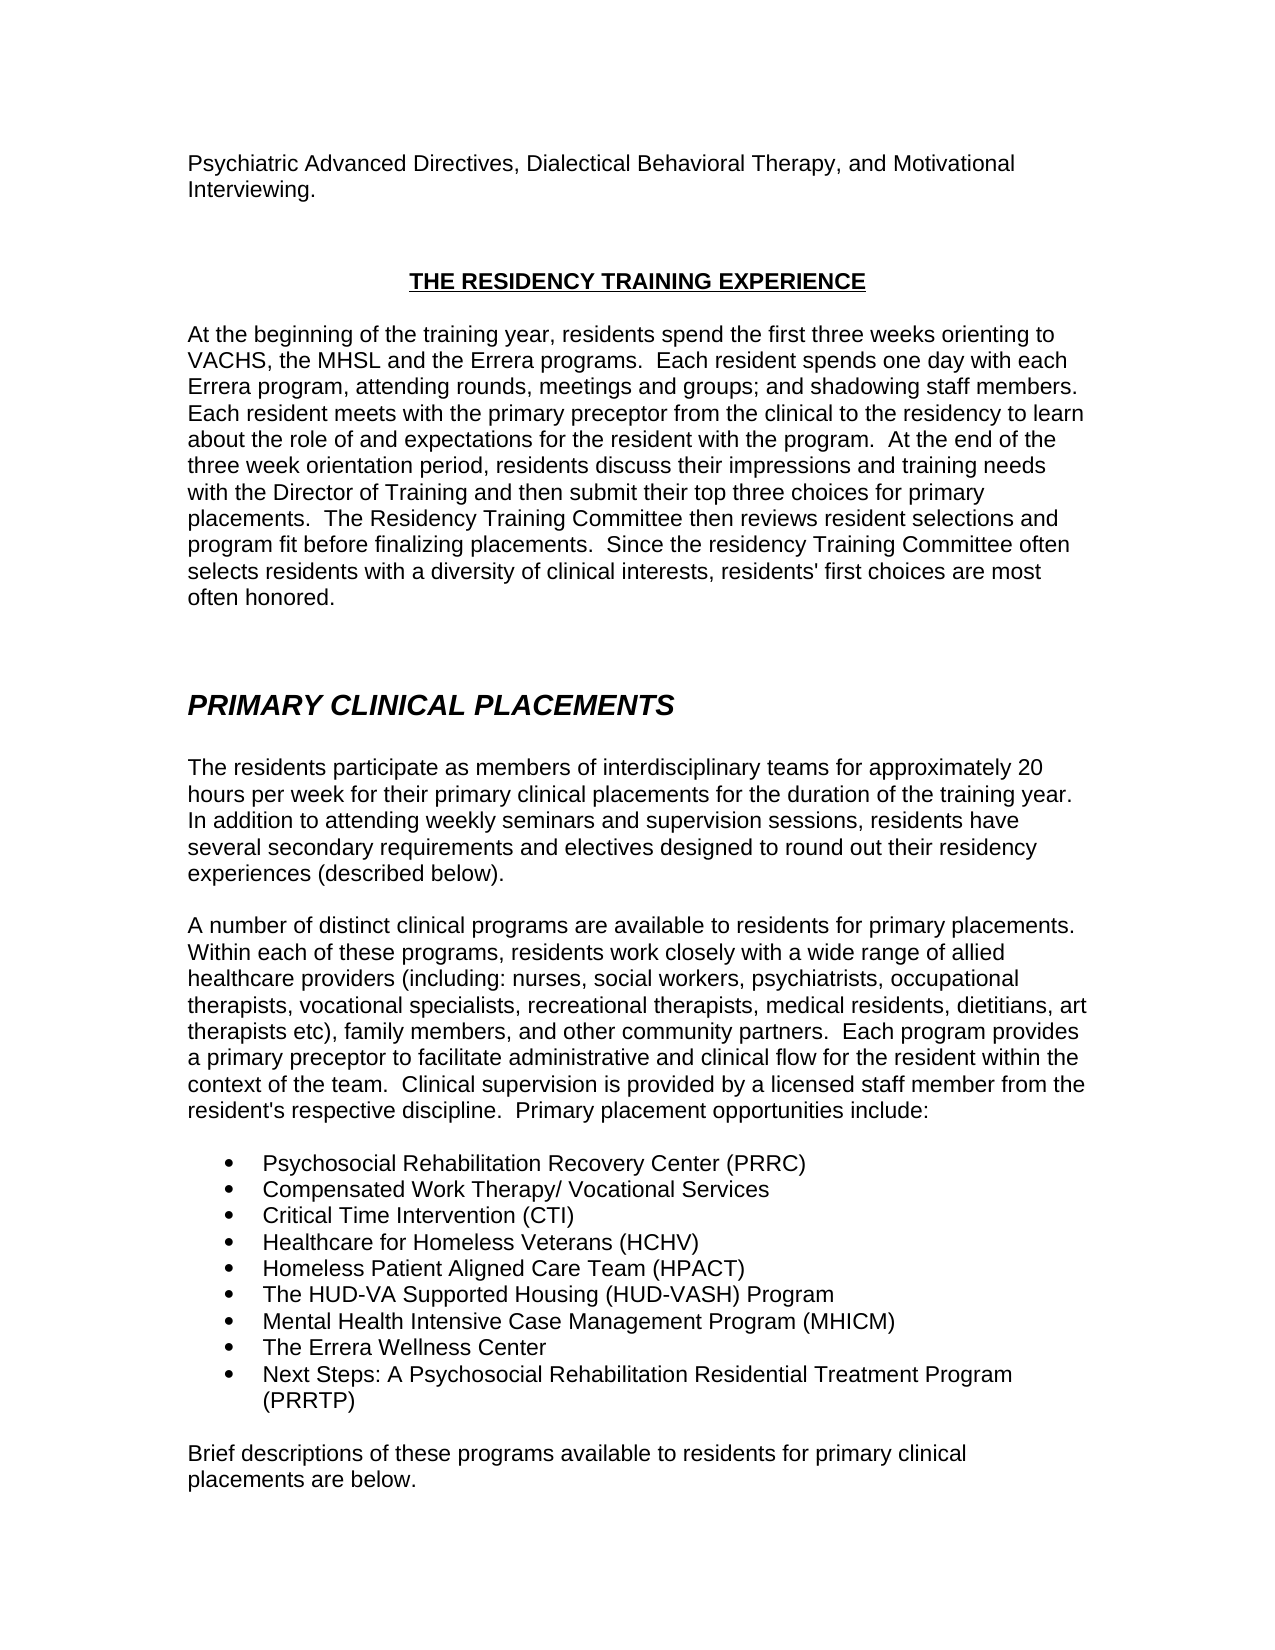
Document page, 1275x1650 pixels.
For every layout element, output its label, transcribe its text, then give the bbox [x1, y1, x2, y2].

list Mental Health Intensive Case Management Program (MHICM) [225, 1308, 1087, 1334]
text A number of distinct clinical programs are available to residents for primary placements. Within each of these programs, residents work closely with a wide range of allied healthcare providers (including: nurses, social workers, psychiatrists, occupational therapists, vocational specialists, recreational therapists, medical residents, dietitians, art therapists etc), family members, and other community partners. Each program provides a primary preceptor to facilitate administrative and clinical flow for the resident within the context of the team. Clinical supervision is provided by a licensed staff member from the resident's respective discipline. Primary placement opportunities include: [187, 912, 1087, 1123]
text The residents participate as members of interdisciplinary teams for approximately 20 hours per week for their primary clinical placements for the duration of the training year. In addition to attending weekly seminars and supervision sessions, residents have several secondary requirements and electives designed to round out their residency experiences (described below). [187, 754, 1087, 886]
list Next Steps: A Psychosocial Rehabilitation Residential Treatment Program (PRRTP) [225, 1361, 1087, 1413]
list The HUD-VA Supported Housing (HUD-VASH) Program [225, 1281, 1087, 1308]
list Psychosocial Rehabilitation Recovery Center (PRRC) [225, 1150, 1087, 1176]
text Brief descriptions of these programs available to residents for primary clinical placements are below. [187, 1439, 1087, 1492]
list Compensated Work Therapy/ Vocational Services [225, 1176, 1087, 1202]
subtitle PRIMARY CLINICAL PLACEMENTS [187, 688, 1087, 722]
list Homeless Patient Aligned Care Team (HPACT) [225, 1255, 1087, 1281]
list Healthcare for Homeless Veterans (HCHV) [225, 1229, 1087, 1255]
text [187, 150, 1087, 203]
text At the beginning of the training year, residents spend the first three weeks orienting to VACHS, the MHSL and the Errera programs. Each resident spends one day with each Errera program, attending rounds, meetings and groups; and shadowing staff members. Each resident meets with the primary preceptor from the clinical to the residency to learn about the role of and expectations for the resident with the program. At the end of the three week orientation period, residents discuss their impressions and training needs with the Director of Training and then submit their top three choices for primary placements. The Residency Training Committee then reviews resident selections and program fit before finalizing placements. Since the residency Training Committee often selects residents with a diversity of clinical interests, residents' first choices are most often honored. [187, 321, 1087, 611]
list The Errera Wellness Center [225, 1334, 1087, 1361]
list Critical Time Intervention (CTI) [225, 1202, 1087, 1229]
text THE RESIDENCY TRAINING EXPERIENCE [187, 268, 1087, 294]
